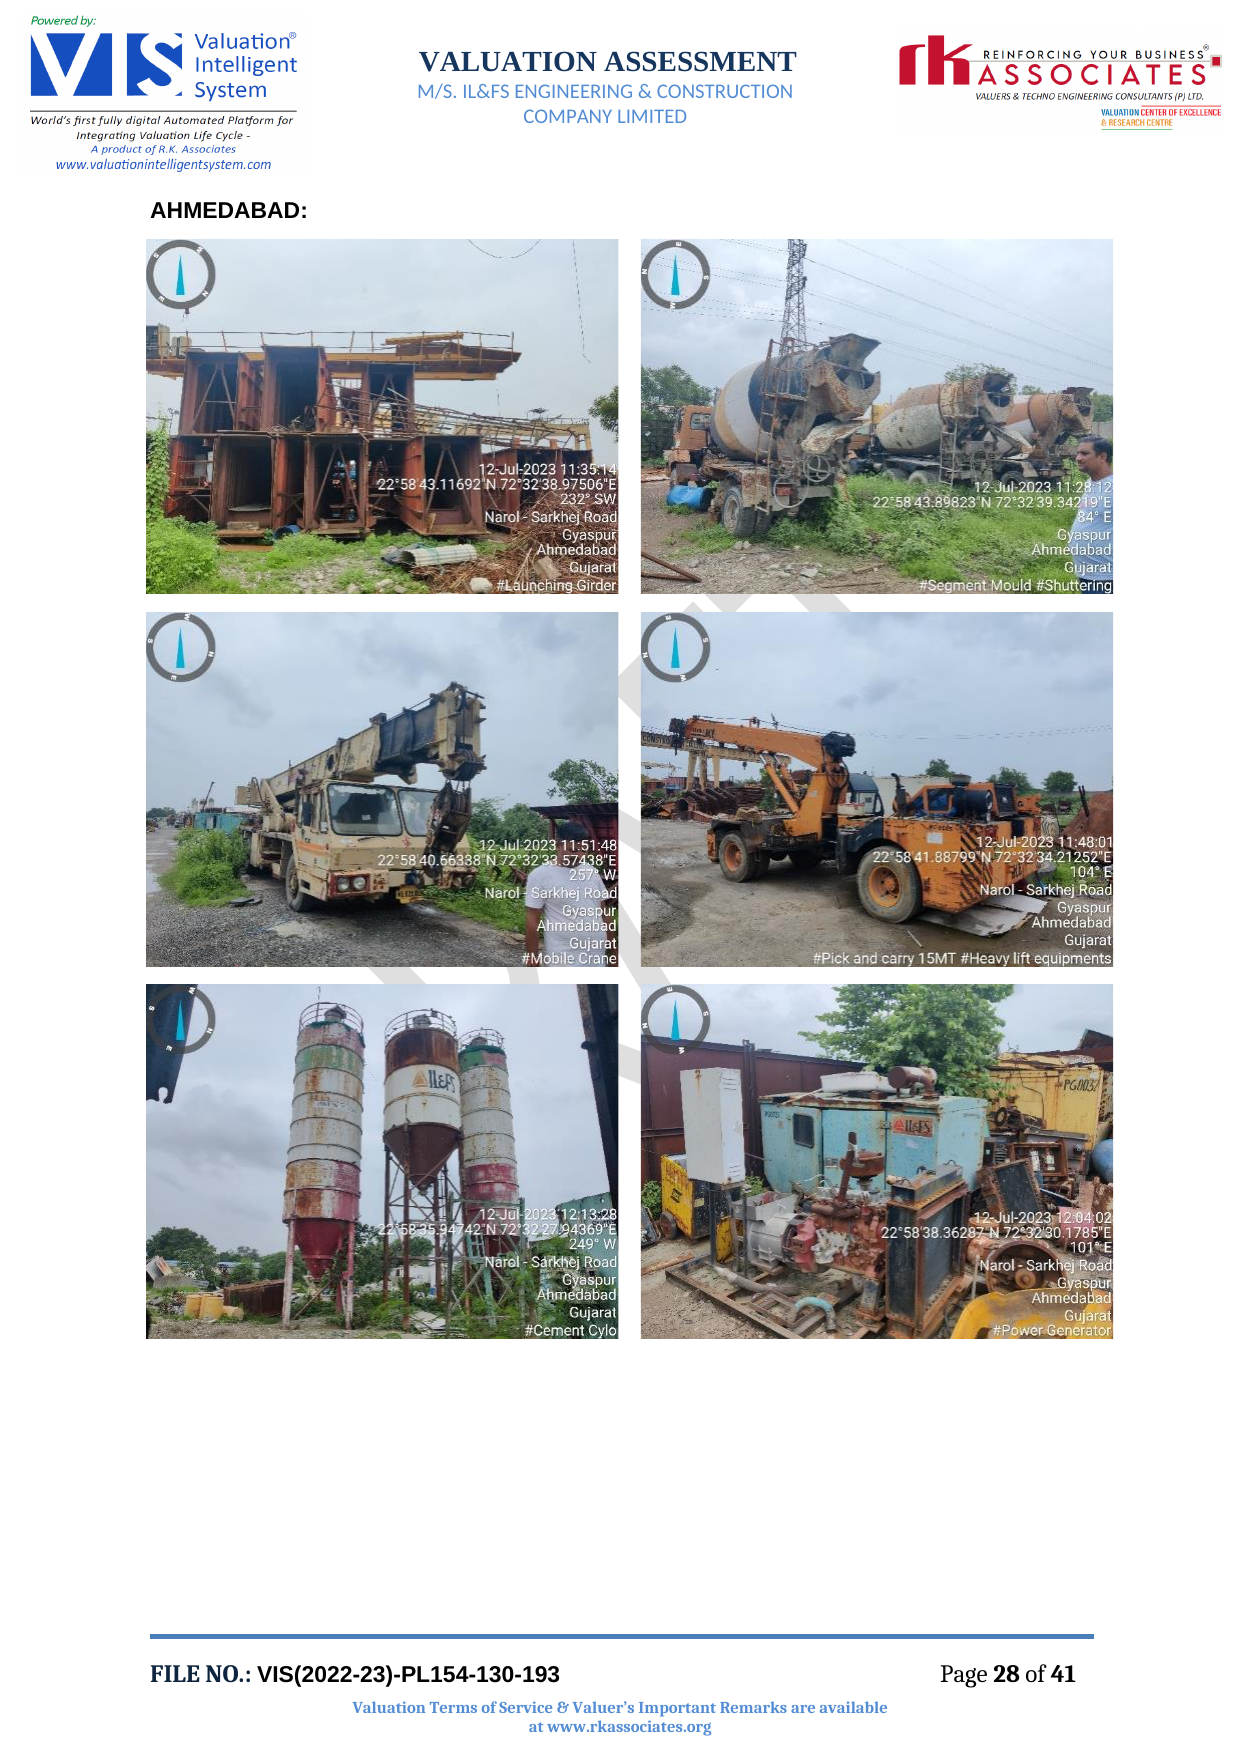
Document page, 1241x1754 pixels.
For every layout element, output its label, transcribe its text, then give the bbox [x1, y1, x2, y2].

picture [640, 984, 1114, 1339]
table_cell [135, 611, 629, 983]
table_cell [630, 983, 1124, 1355]
picture [146, 239, 619, 594]
picture [146, 984, 619, 1339]
text AHMEDABAD: [150, 197, 1090, 224]
picture [640, 612, 1114, 967]
table_cell [630, 611, 1124, 983]
picture [17, 14, 308, 175]
picture [146, 612, 619, 967]
picture [893, 27, 1224, 133]
table_header [135, 237, 629, 611]
table_header [630, 237, 1124, 611]
table_cell [135, 983, 629, 1355]
picture [640, 239, 1114, 594]
